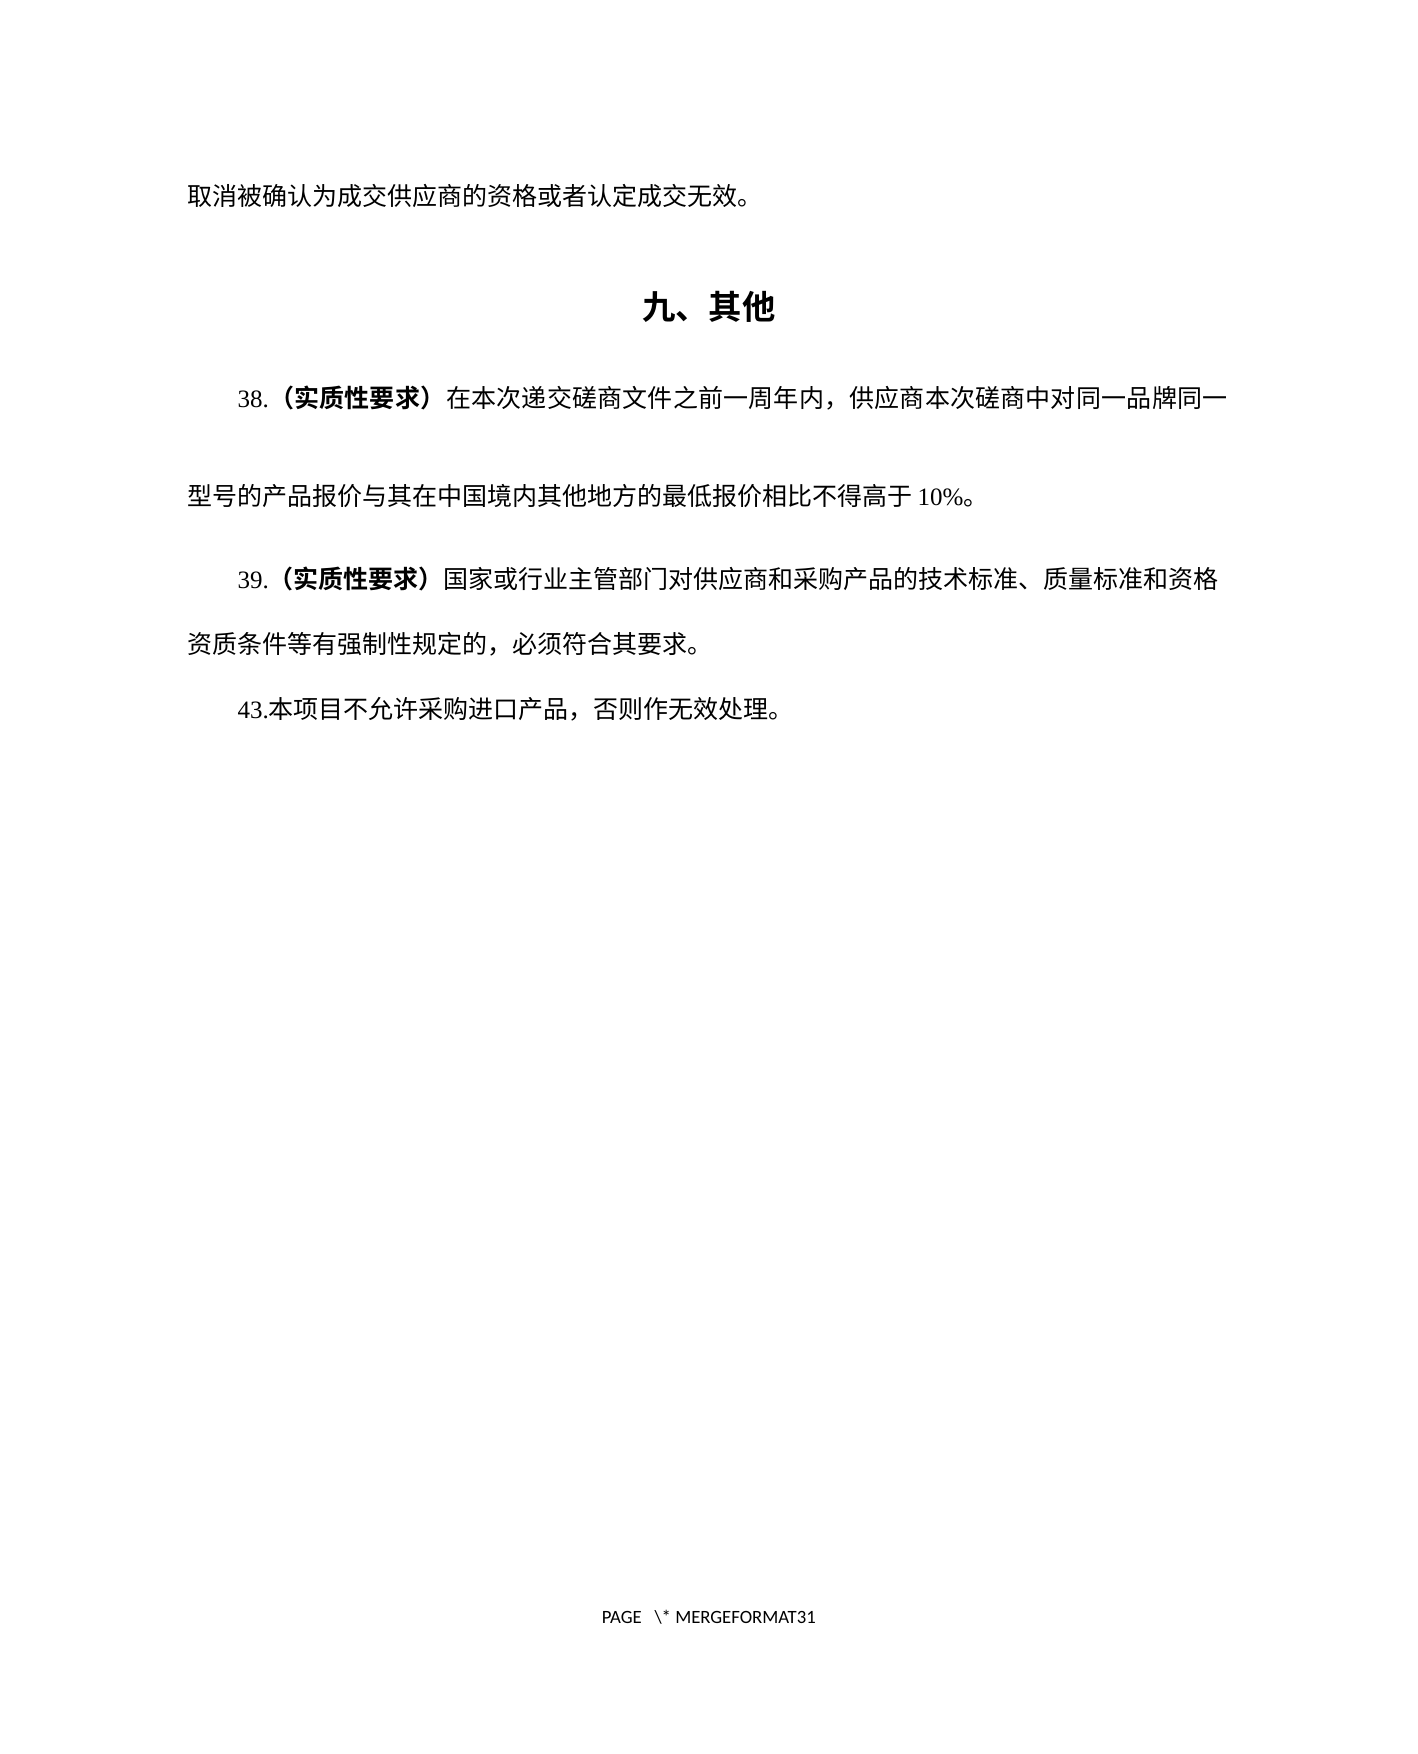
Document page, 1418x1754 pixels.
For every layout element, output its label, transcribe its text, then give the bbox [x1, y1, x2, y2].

text 九、其他 [187, 272, 1230, 337]
text 43.本项目不允许采购进口产品，否则作无效处理。 [187, 675, 1230, 740]
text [187, 162, 1230, 227]
text 39.（实质性要求）国家或行业主管部门对供应商和采购产品的技术标准、质量标准和资格资质条件等有强制性规定的，必须符合其要求。 [187, 545, 1230, 675]
text 38.（实质性要求）在本次递交磋商文件之前一周年内，供应商本次磋商中对同一品牌同一型号的产品报价与其在中国境内其他地方的最低报价相比不得高于10%。 [187, 364, 1230, 527]
